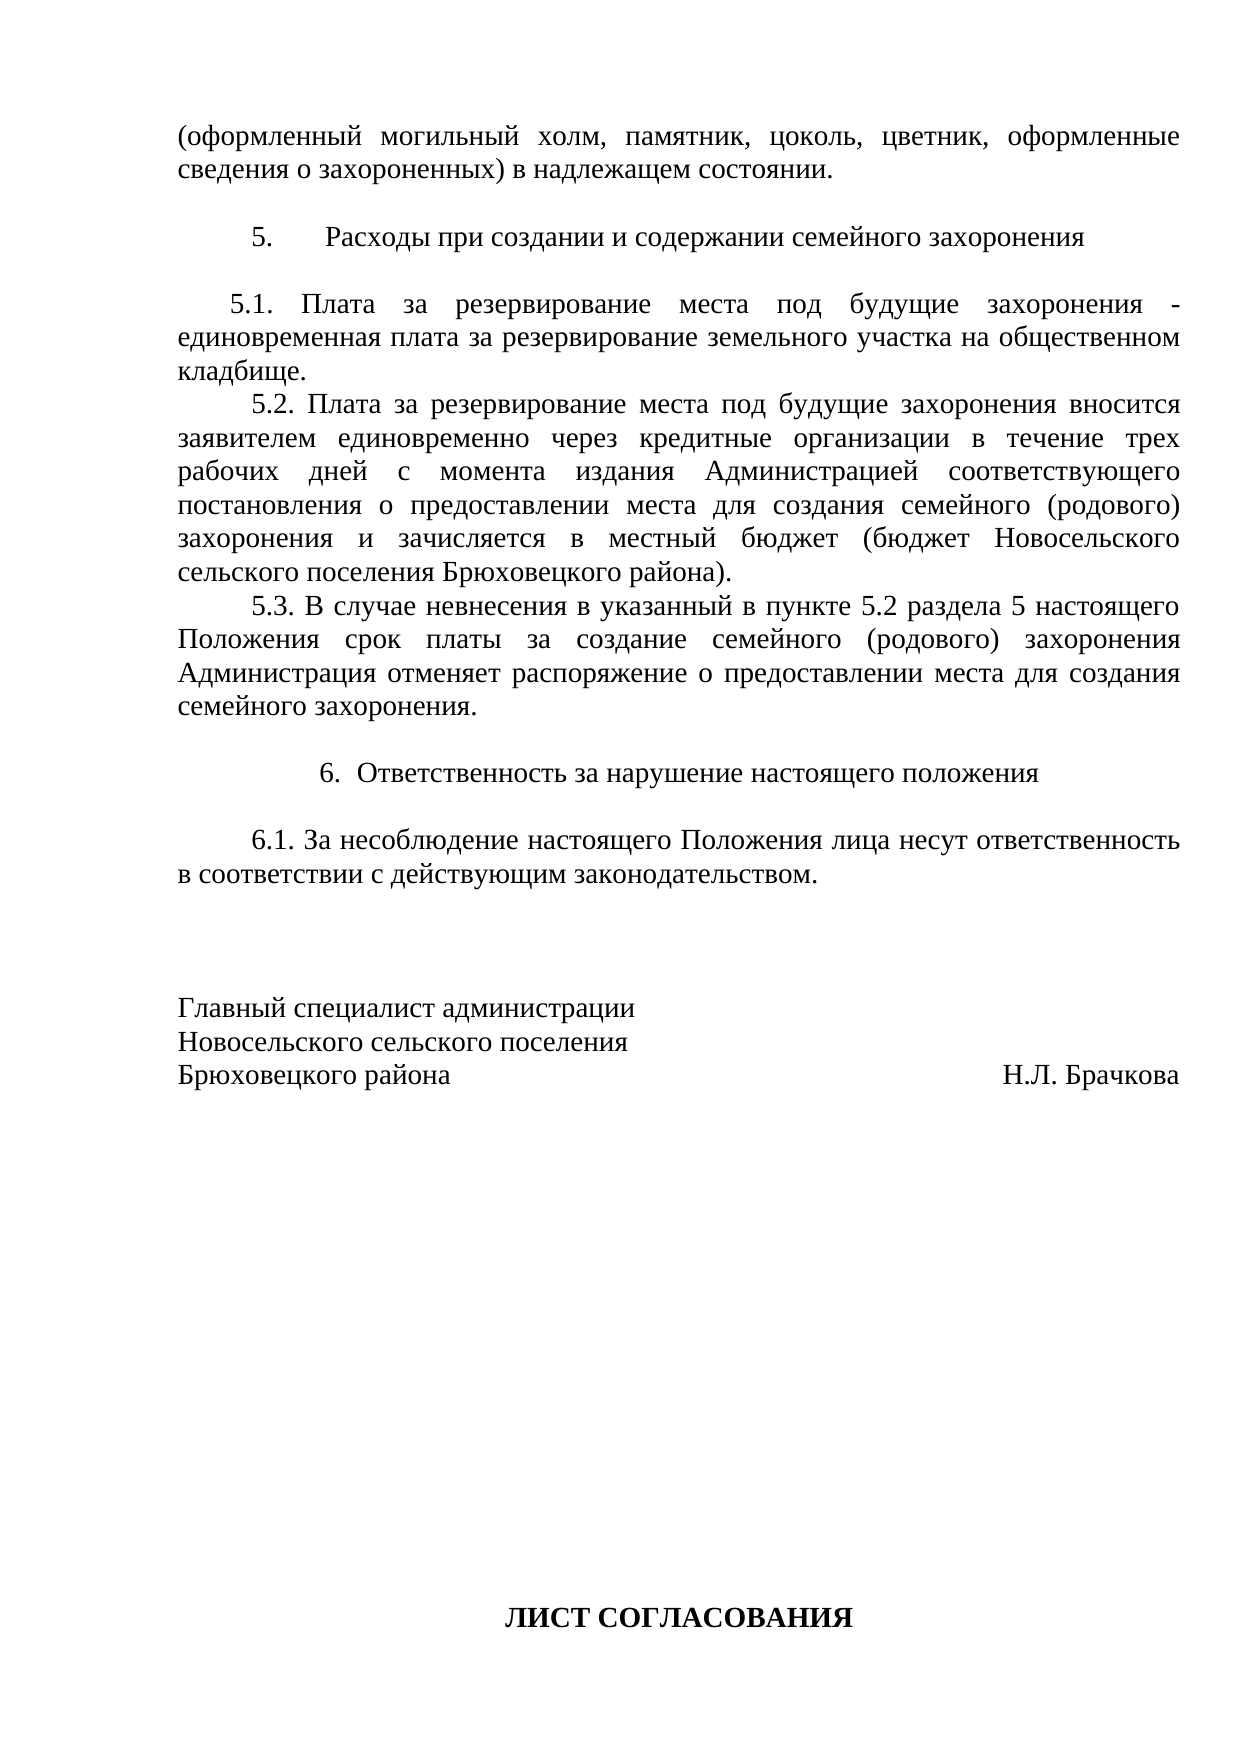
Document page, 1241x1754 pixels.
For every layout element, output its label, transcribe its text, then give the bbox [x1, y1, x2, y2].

text 5.3. В случае невнесения в указанный в пункте 5.2 раздела 5 настоящего Положения срок платы за создание семейного (родового) захоронения Администрация отменяет распоряжение о предоставлении места для создания семейного захоронения. [177, 588, 1181, 722]
text ЛИСТ СОГЛАСОВАНИЯ [177, 1601, 1181, 1634]
text Главный специалист администрации [177, 990, 1181, 1024]
list Ответственность за нарушение настоящего положения [177, 755, 1181, 789]
list Расходы при создании и содержании семейного захоронения [177, 219, 1181, 252]
text 5.1. Плата за резервирование места под будущие захоронения - единовременная плата за резервирование земельного участка на общественном кладбище. [177, 286, 1181, 386]
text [177, 118, 1181, 185]
text 6.1. За несоблюдение настоящего Положения лица несут ответственность в соответствии с действующим законодательством. [177, 822, 1181, 889]
text Брюховецкого района Н.Л. Брачкова [177, 1057, 1181, 1091]
text 5.2. Плата за резервирование места под будущие захоронения вносится заявителем единовременно через кредитные организации в течение трех рабочих дней с момента издания Администрацией соответствующего постановления о предоставлении места для создания семейного (родового) захоронения и зачисляется в местный бюджет (бюджет Новосельского сельского поселения Брюховецкого района). [177, 386, 1181, 588]
text Новосельского сельского поселения [177, 1024, 1181, 1057]
